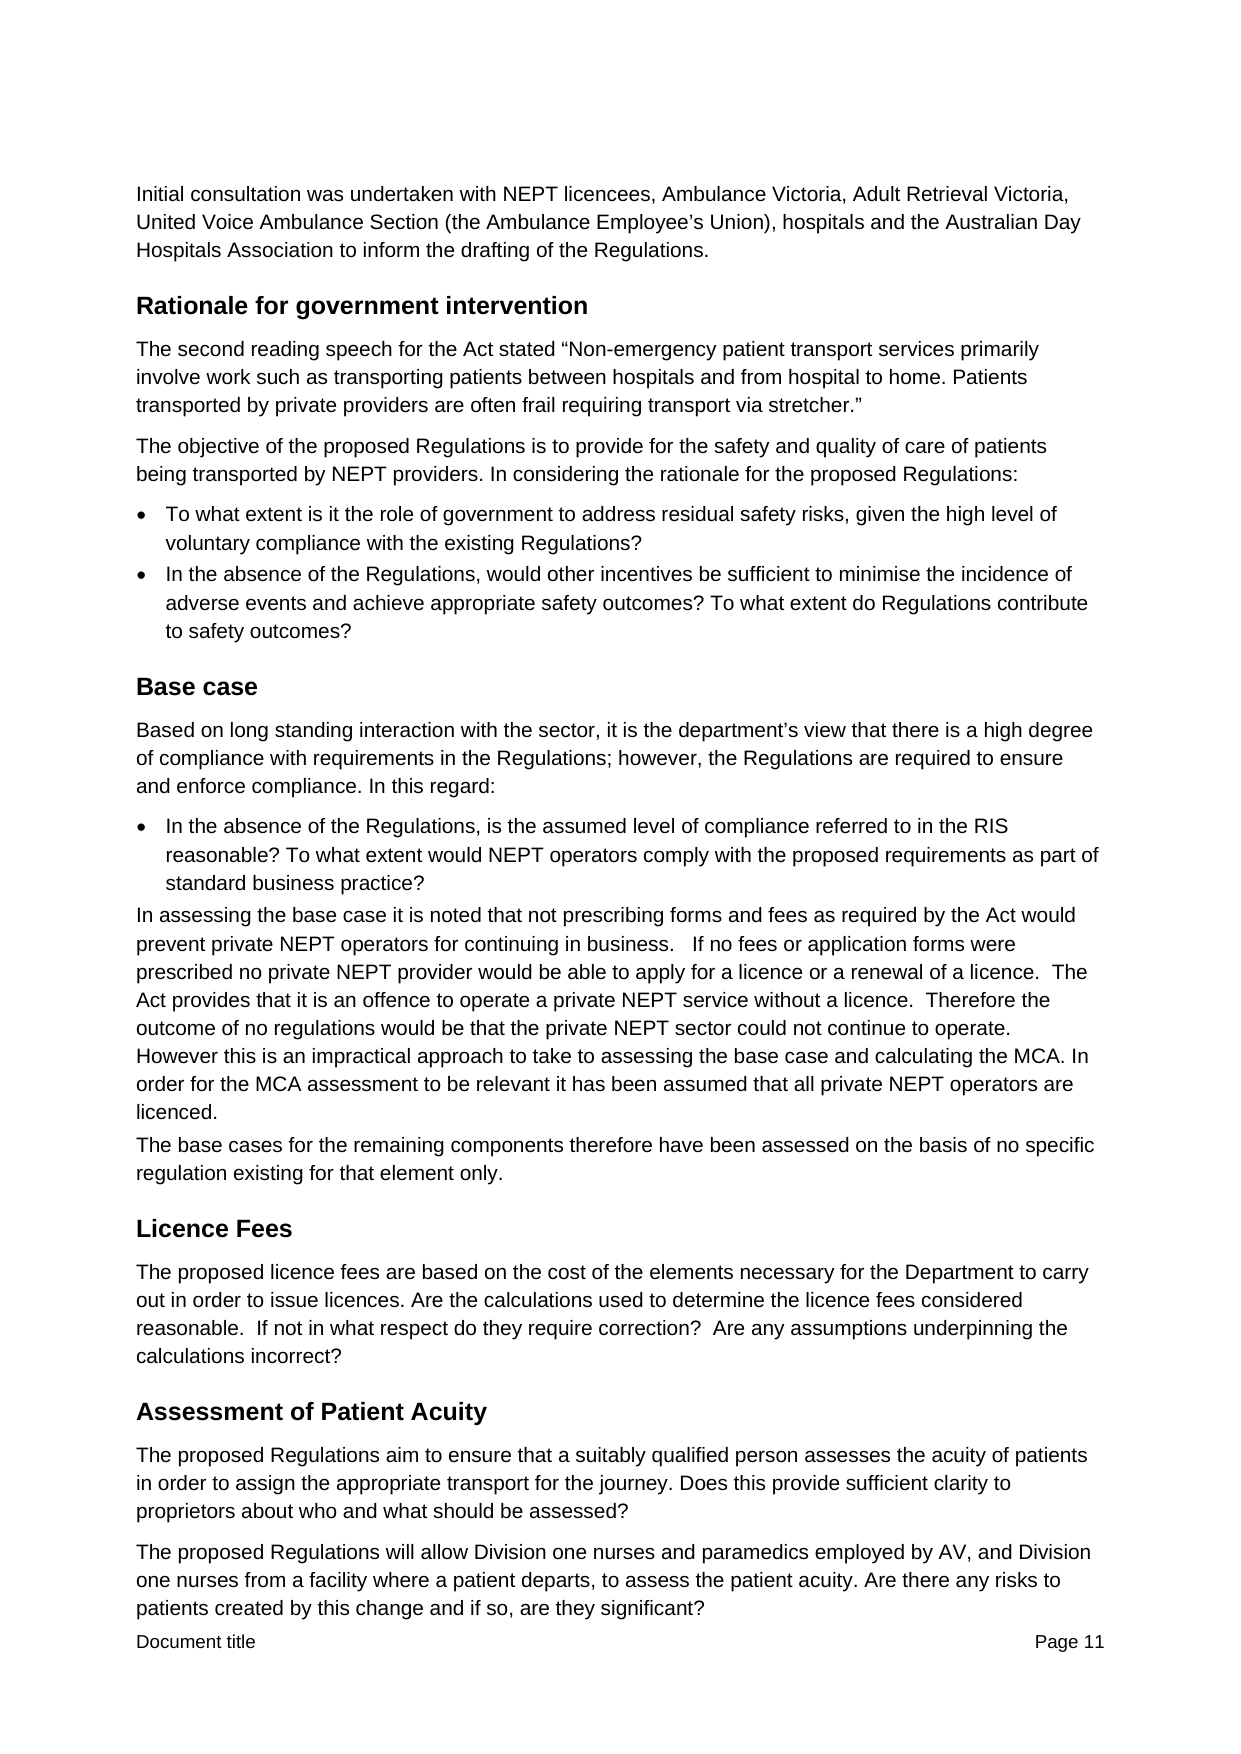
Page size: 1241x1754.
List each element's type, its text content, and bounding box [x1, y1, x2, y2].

text In the absence of the Regulations, would other incentives be sufficient to minimise the incidence of adverse events and achieve appropriate safety outcomes? To what extent do Regulations contribute to safety outcomes? [136, 558, 1104, 643]
subtitle Rationale for government intervention [136, 291, 1104, 320]
text The proposed Regulations will allow Division one nurses and paramedics employed by AV, and Division one nurses from a facility where a patient departs, to assess the patient acuity. Are there any risks to patients created by this change and if so, are they significant? [136, 1536, 1104, 1620]
text To what extent is it the role of government to address residual safety risks, given the high level of voluntary compliance with the existing Regulations? [136, 498, 1104, 554]
text The proposed licence fees are based on the cost of the elements necessary for the Department to carry out in order to issue licences. Are the calculations used to determine the licence fees considered reasonable. If not in what respect do they require correction? Are any assumptions underpinning the calculations incorrect? [136, 1255, 1104, 1368]
text In the absence of the Regulations, is the assumed level of compliance referred to in the RIS reasonable? To what extent would NEPT operators comply with the proposed requirements as part of standard business practice? [136, 811, 1104, 895]
subtitle Assessment of Patient Acuity [136, 1397, 1104, 1426]
text The second reading speech for the Act stated “Non-emergency patient transport services primarily involve work such as transporting patients between hospitals and from hospital to home. Patients transported by private providers are often frail requiring transport via stretcher.” [136, 332, 1104, 417]
list In assessing the base case it is noted that not prescribing forms and fees as required by the Act would prevent private NEPT operators for continuing in business. If no fees or application forms were prescribed no private NEPT provider would be able to apply for a licence or a renewal of a licence. The Act provides that it is an offence to operate a private NEPT service without a licence. Therefore the outcome of no regulations would be that the private NEPT sector could not continue to operate. However this is an impractical approach to take to assessing the base case and calculating the MCA. In order for the MCA assessment to be relevant it has been assumed that all private NEPT operators are licenced. [136, 899, 1104, 1124]
list The base cases for the remaining components therefore have been assessed on the basis of no specific regulation existing for that element only. [136, 1128, 1104, 1184]
text The proposed Regulations aim to ensure that a suitably qualified person assesses the acuity of patients in order to assign the appropriate transport for the journey. Does this provide sufficient clarity to proprietors about who and what should be assessed? [136, 1439, 1104, 1523]
text Based on long standing interaction with the sector, it is the department’s view that there is a high degree of compliance with requirements in the Regulations; however, the Regulations are required to ensure and enforce compliance. In this regard: [136, 714, 1104, 798]
text The objective of the proposed Regulations is to provide for the safety and quality of care of patients being transported by NEPT providers. In considering the rationale for the proposed Regulations: [136, 429, 1104, 486]
text Initial consultation was undertaken with NEPT licencees, Ambulance Victoria, Adult Retrieval Victoria, United Voice Ambulance Section (the Ambulance Employee’s Union), hospitals and the Australian Day Hospitals Association to inform the drafting of the Regulations. [136, 177, 1104, 262]
subtitle Base case [136, 672, 1104, 701]
subtitle Licence Fees [136, 1214, 1104, 1243]
